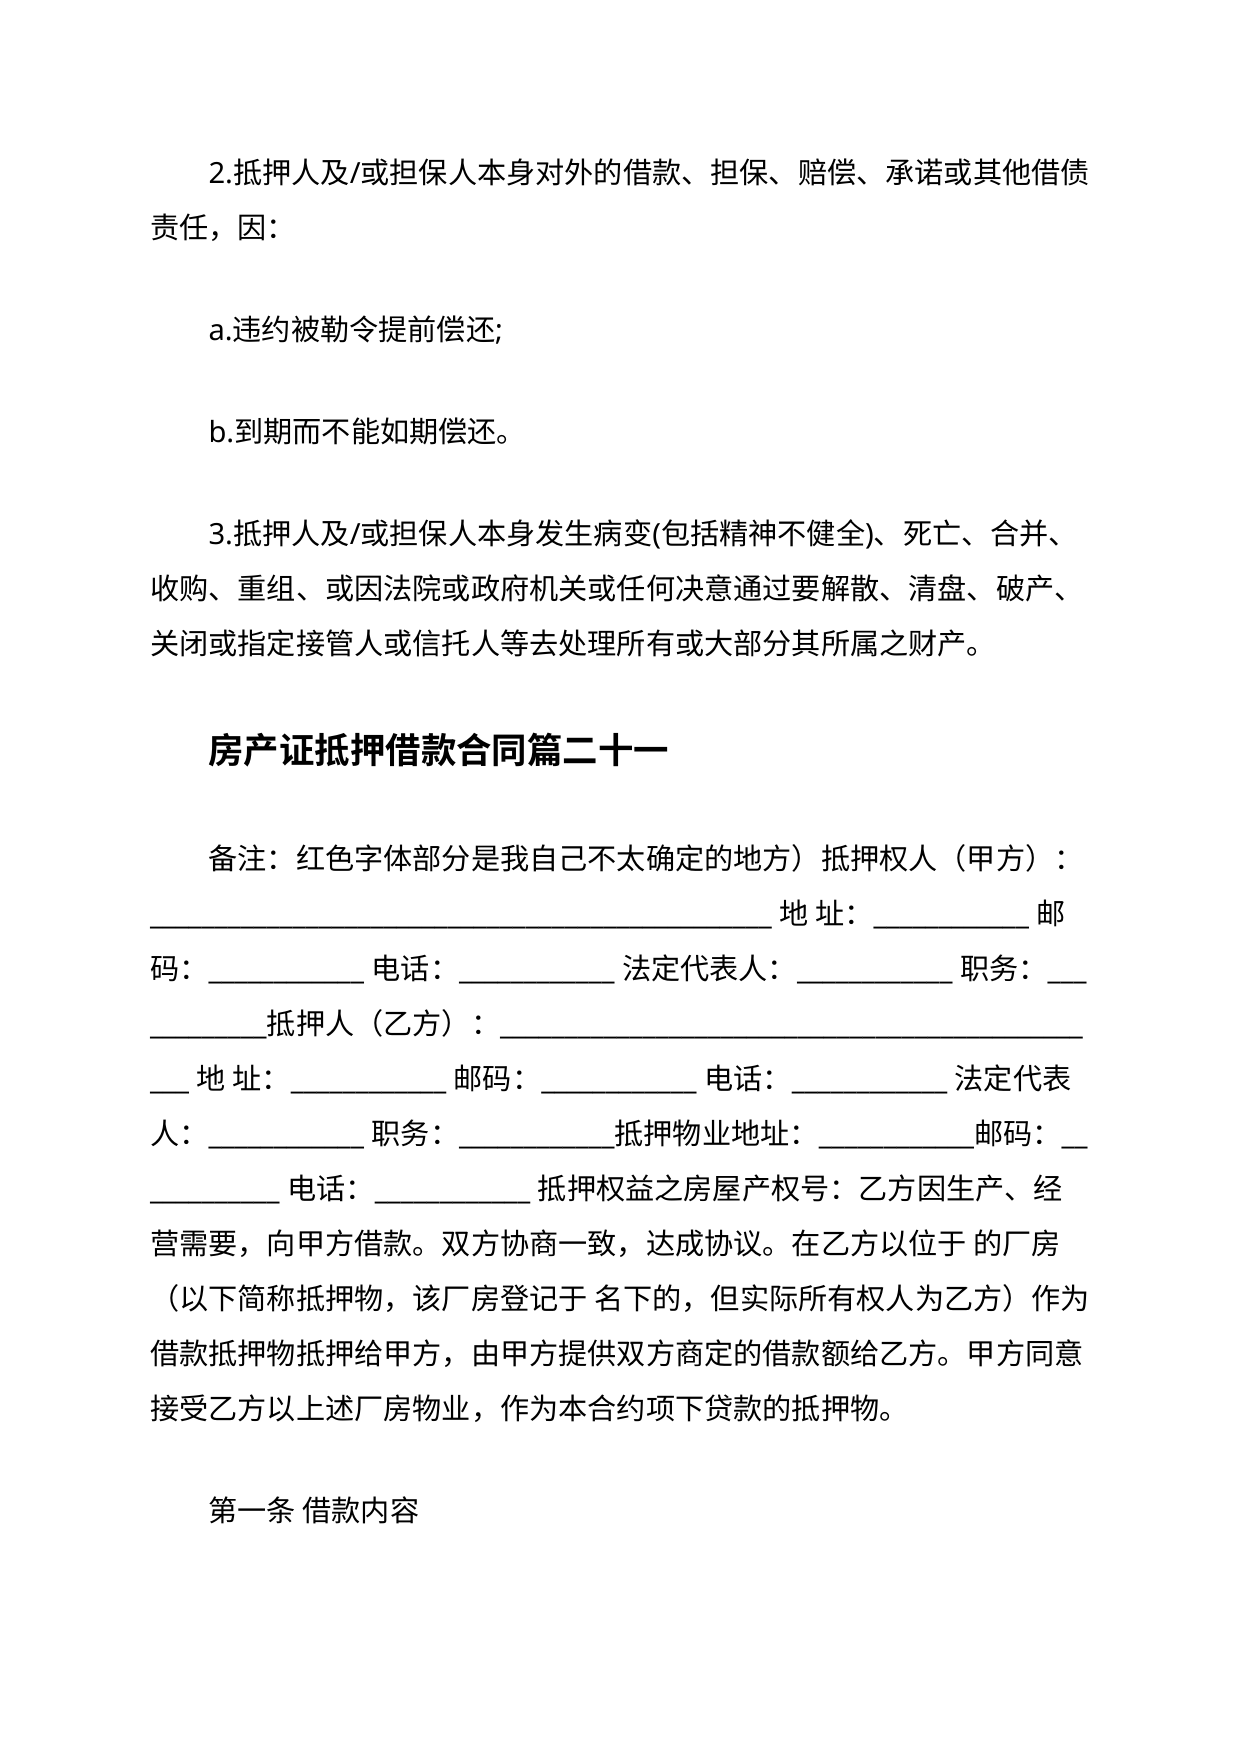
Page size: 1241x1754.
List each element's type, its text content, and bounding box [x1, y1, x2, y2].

text 3.抵押人及/或担保人本身发生病变(包括精神不健全)、死亡、合并、收购、重组、或因法院或政府机关或任何决意通过要解散、清盘、破产、关闭或指定接管人或信托人等去处理所有或大部分其所属之财产。 [150, 511, 1090, 663]
text a.违约被勒令提前偿还; [150, 307, 1090, 349]
text 2.抵押人及/或担保人本身对外的借款、担保、赔偿、承诺或其他借债责任，因： [150, 150, 1090, 247]
text 备注：红色字体部分是我自己不太确定的地方）抵押权人（甲方）：________________________________________________ 地 址：____________ 邮码：____________ 电话：____________ 法定代表人：____________ 职务：____________抵押人（乙方）：________________________________________________ 地 址：____________ 邮码：____________ 电话：____________ 法定代表人：____________ 职务：____________抵押物业地址：____________邮码：____________ 电话：____________ 抵押权益之房屋产权号：乙方因生产、经营需要，向甲方借款。双方协商一致，达成协议。在乙方以位于 的厂房（以下简称抵押物，该厂房登记于 名下的，但实际所有权人为乙方）作为借款抵押物抵押给甲方，由甲方提供双方商定的借款额给乙方。甲方同意接受乙方以上述厂房物业，作为本合约项下贷款的抵押物。 [150, 836, 1090, 1428]
text b.到期而不能如期偿还。 [150, 409, 1090, 451]
text 第一条 借款内容 [150, 1487, 1090, 1529]
text 房产证抵押借款合同篇二十一 [150, 722, 1090, 774]
